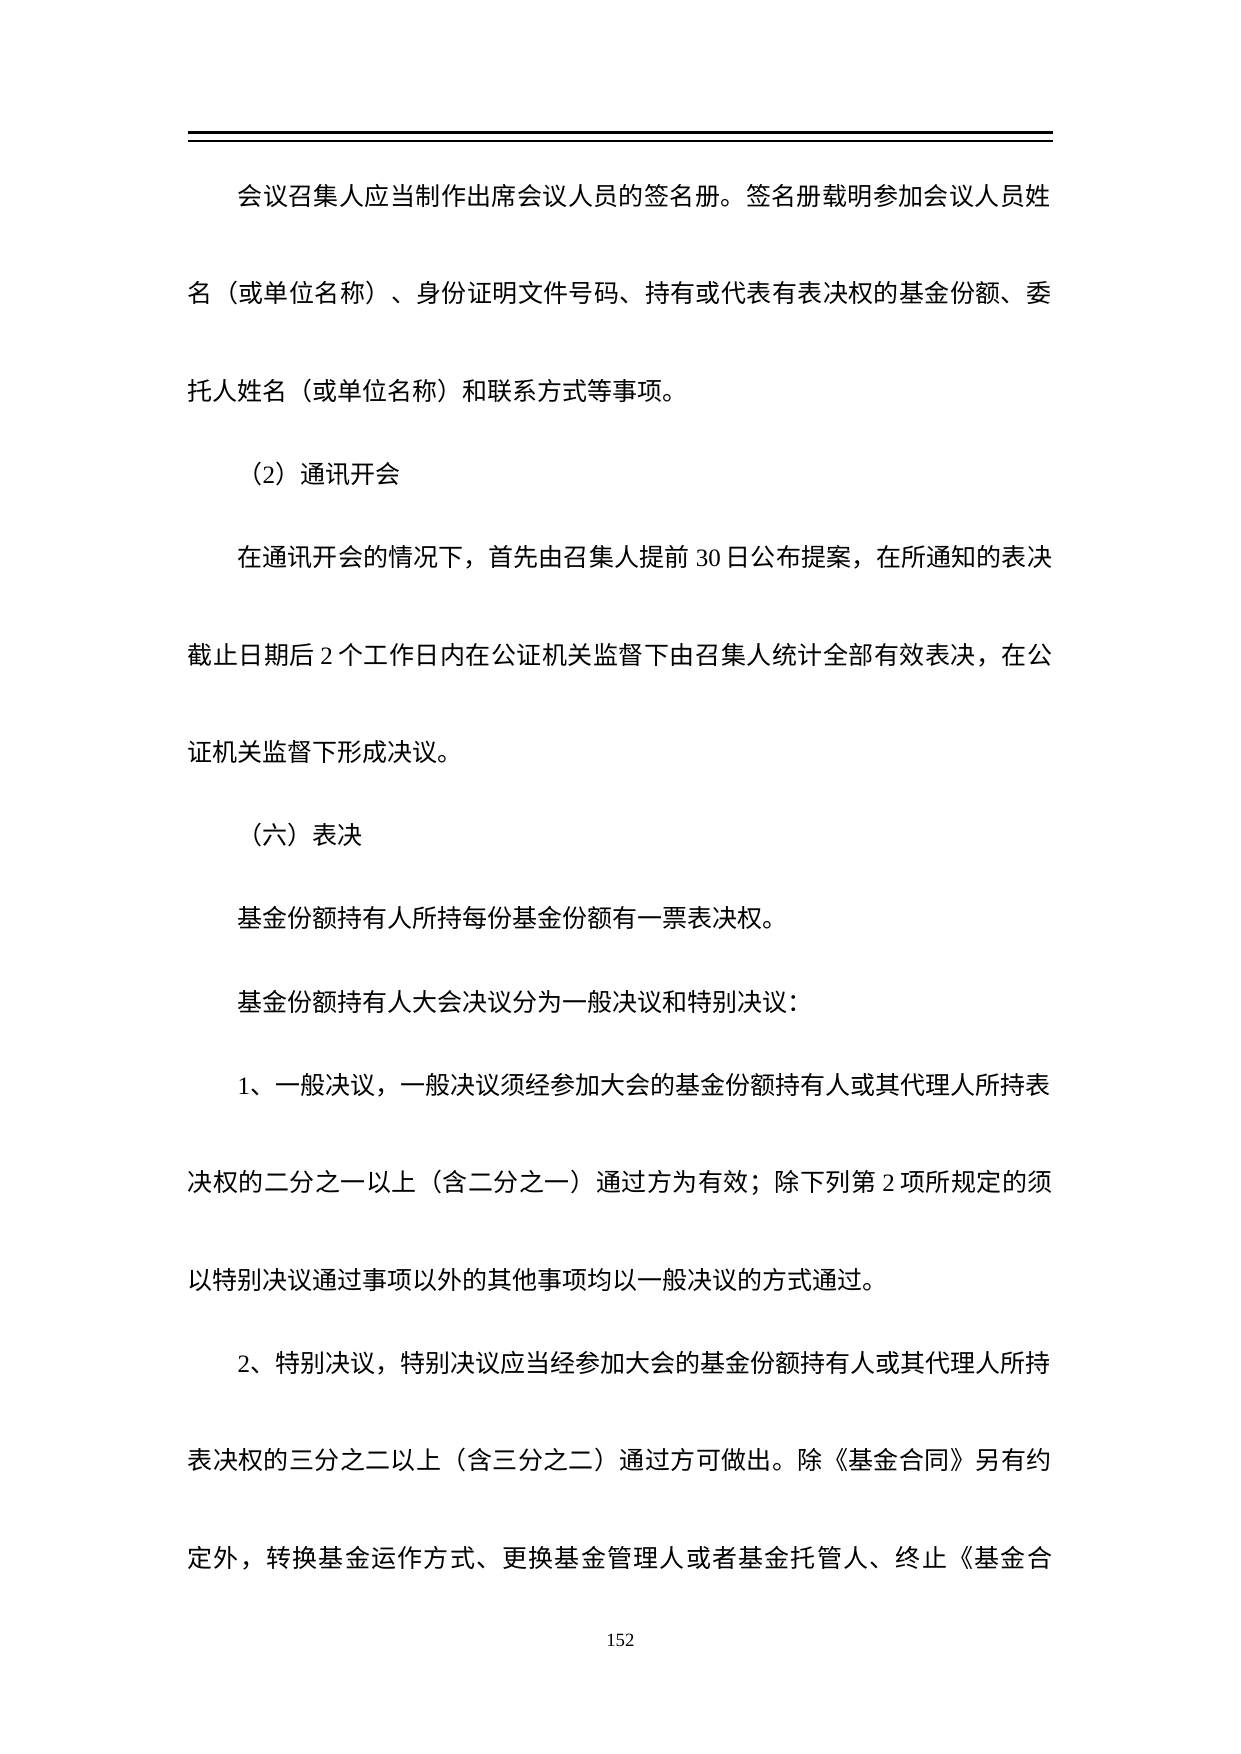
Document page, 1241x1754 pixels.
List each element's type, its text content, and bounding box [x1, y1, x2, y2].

text （六）表决 [187, 801, 1053, 866]
text 会议召集人应当制作出席会议人员的签名册。签名册载明参加会议人员姓名（或单位名称）、身份证明文件号码、持有或代表有表决权的基金份额、委托人姓名（或单位名称）和联系方式等事项。 [187, 162, 1053, 422]
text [187, 1329, 1053, 1589]
text 在通讯开会的情况下，首先由召集人提前30日公布提案，在所通知的表决截止日期后2个工作日内在公证机关监督下由召集人统计全部有效表决，在公证机关监督下形成决议。 [187, 523, 1053, 783]
text 1、一般决议，一般决议须经参加大会的基金份额持有人或其代理人所持表决权的二分之一以上（含二分之一）通过方为有效；除下列第2项所规定的须以特别决议通过事项以外的其他事项均以一般决议的方式通过。 [187, 1051, 1053, 1311]
text 基金份额持有人所持每份基金份额有一票表决权。 [187, 884, 1053, 949]
text （2）通讯开会 [187, 440, 1053, 505]
text 基金份额持有人大会决议分为一般决议和特别决议： [187, 968, 1053, 1033]
